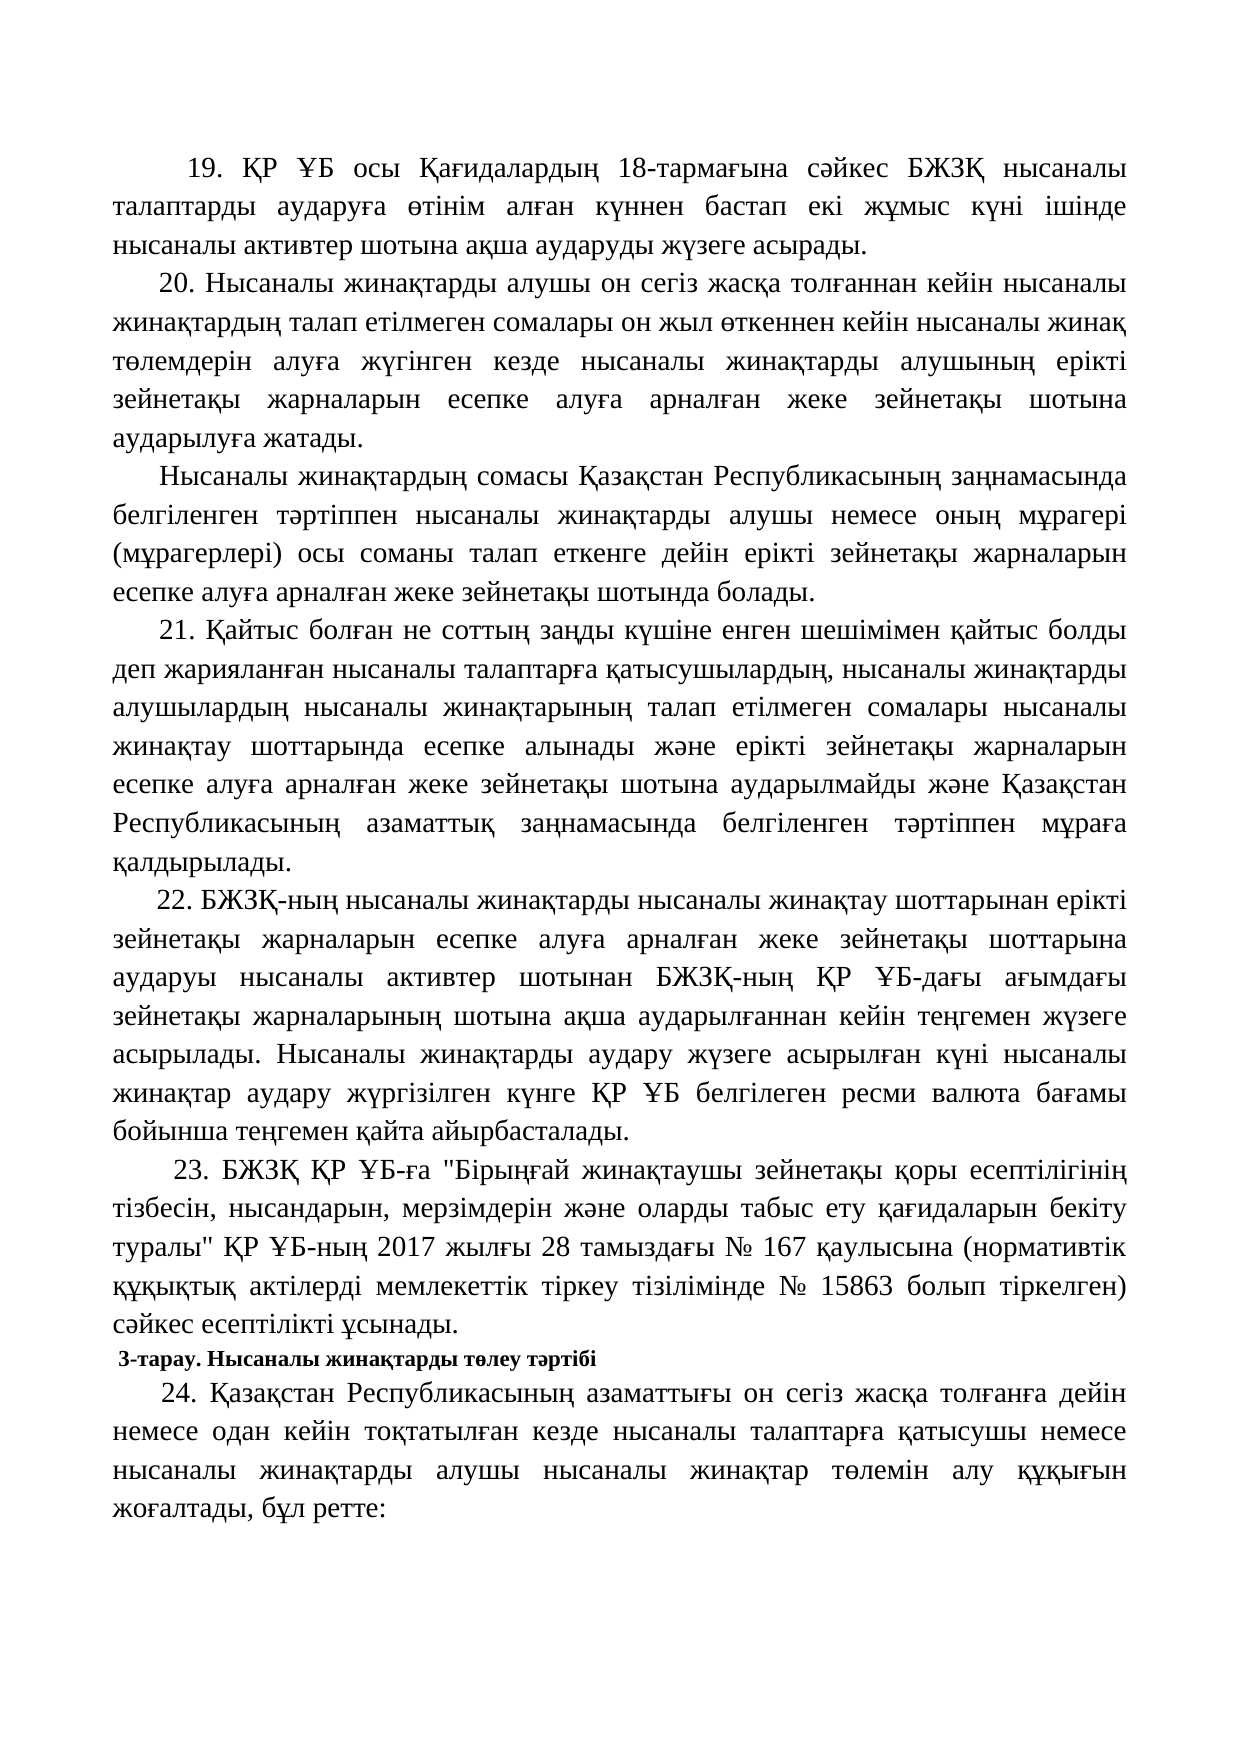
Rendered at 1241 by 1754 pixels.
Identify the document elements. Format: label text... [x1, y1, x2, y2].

text 20. Нысаналы жинақтарды алушы он сегіз жасқа толғаннан кейін нысаналы жинақтардың талап етілмеген сомалары он жыл өткеннен кейін нысаналы жинақ төлемдерін алуға жүгінген кезде нысаналы жинақтарды алушының ерікті зейнетақы жарналарын есепке алуға арналған жеке зейнетақы шотына аударылуға жатады. [112, 266, 1128, 453]
text 21. Қайтыс болған не соттың заңды күшіне енген шешімімен қайтыс болды деп жарияланған нысаналы талаптарға қатысушылардың, нысаналы жинақтарды алушылардың нысаналы жинақтарының талап етілмеген сомалары нысаналы жинақтау шоттарында есепке алынады және ерікті зейнетақы жарналарын есепке алуға арналған жеке зейнетақы шотына аударылмайды және Қазақстан Республикасының азаматтық заңнамасында белгіленген тәртіппен мұраға қалдырылады. [112, 612, 1128, 877]
text 19. ҚР ҰБ осы Қағидалардың 18-тармағына сәйкес БЖЗҚ нысаналы талаптарды аударуға өтінім алған күннен бастап екі жұмыс күні ішінде нысаналы активтер шотына ақша аударуды жүзеге асырады. [112, 150, 1128, 261]
text Нысаналы жинақтардың сомасы Қазақстан Республикасының заңнамасында белгіленген тәртіппен нысаналы жинақтарды алушы немесе оның мұрагері (мұрагерлері) осы соманы талап еткенге дейін ерікті зейнетақы жарналарын есепке алуға арналған жеке зейнетақы шотында болады. [112, 458, 1128, 607]
text 3-тарау. Нысаналы жинақтарды төлеу тәртібі [112, 1345, 1128, 1371]
text 22. БЖЗҚ-ның нысаналы жинақтарды нысаналы жинақтау шоттарынан ерікті зейнетақы жарналарын есепке алуға арналған жеке зейнетақы шоттарына аударуы нысаналы активтер шотынан БЖЗҚ-ның ҚР ҰБ-дағы ағымдағы зейнетақы жарналарының шотына ақша аударылғаннан кейін теңгемен жүзеге асырылады. Нысаналы жинақтарды аудару жүзеге асырылған күні нысаналы жинақтар аудару жүргізілген күнге ҚР ҰБ белгілеген ресми валюта бағамы бойынша теңгемен қайта айырбасталады. [112, 882, 1128, 1147]
text 23. БЖЗҚ ҚР ҰБ-ға "Бірыңғай жинақтаушы зейнетақы қоры есептілігінің тізбесін, нысандарын, мерзімдерін және оларды табыс ету қағидаларын бекіту туралы" ҚР ҰБ-ның 2017 жылғы 28 тамыздағы № 167 қаулысына (нормативтік құқықтық актілерді мемлекеттік тіркеу тізілімінде № 15863 болып тіркелген) сәйкес есептілікті ұсынады. [112, 1152, 1128, 1340]
